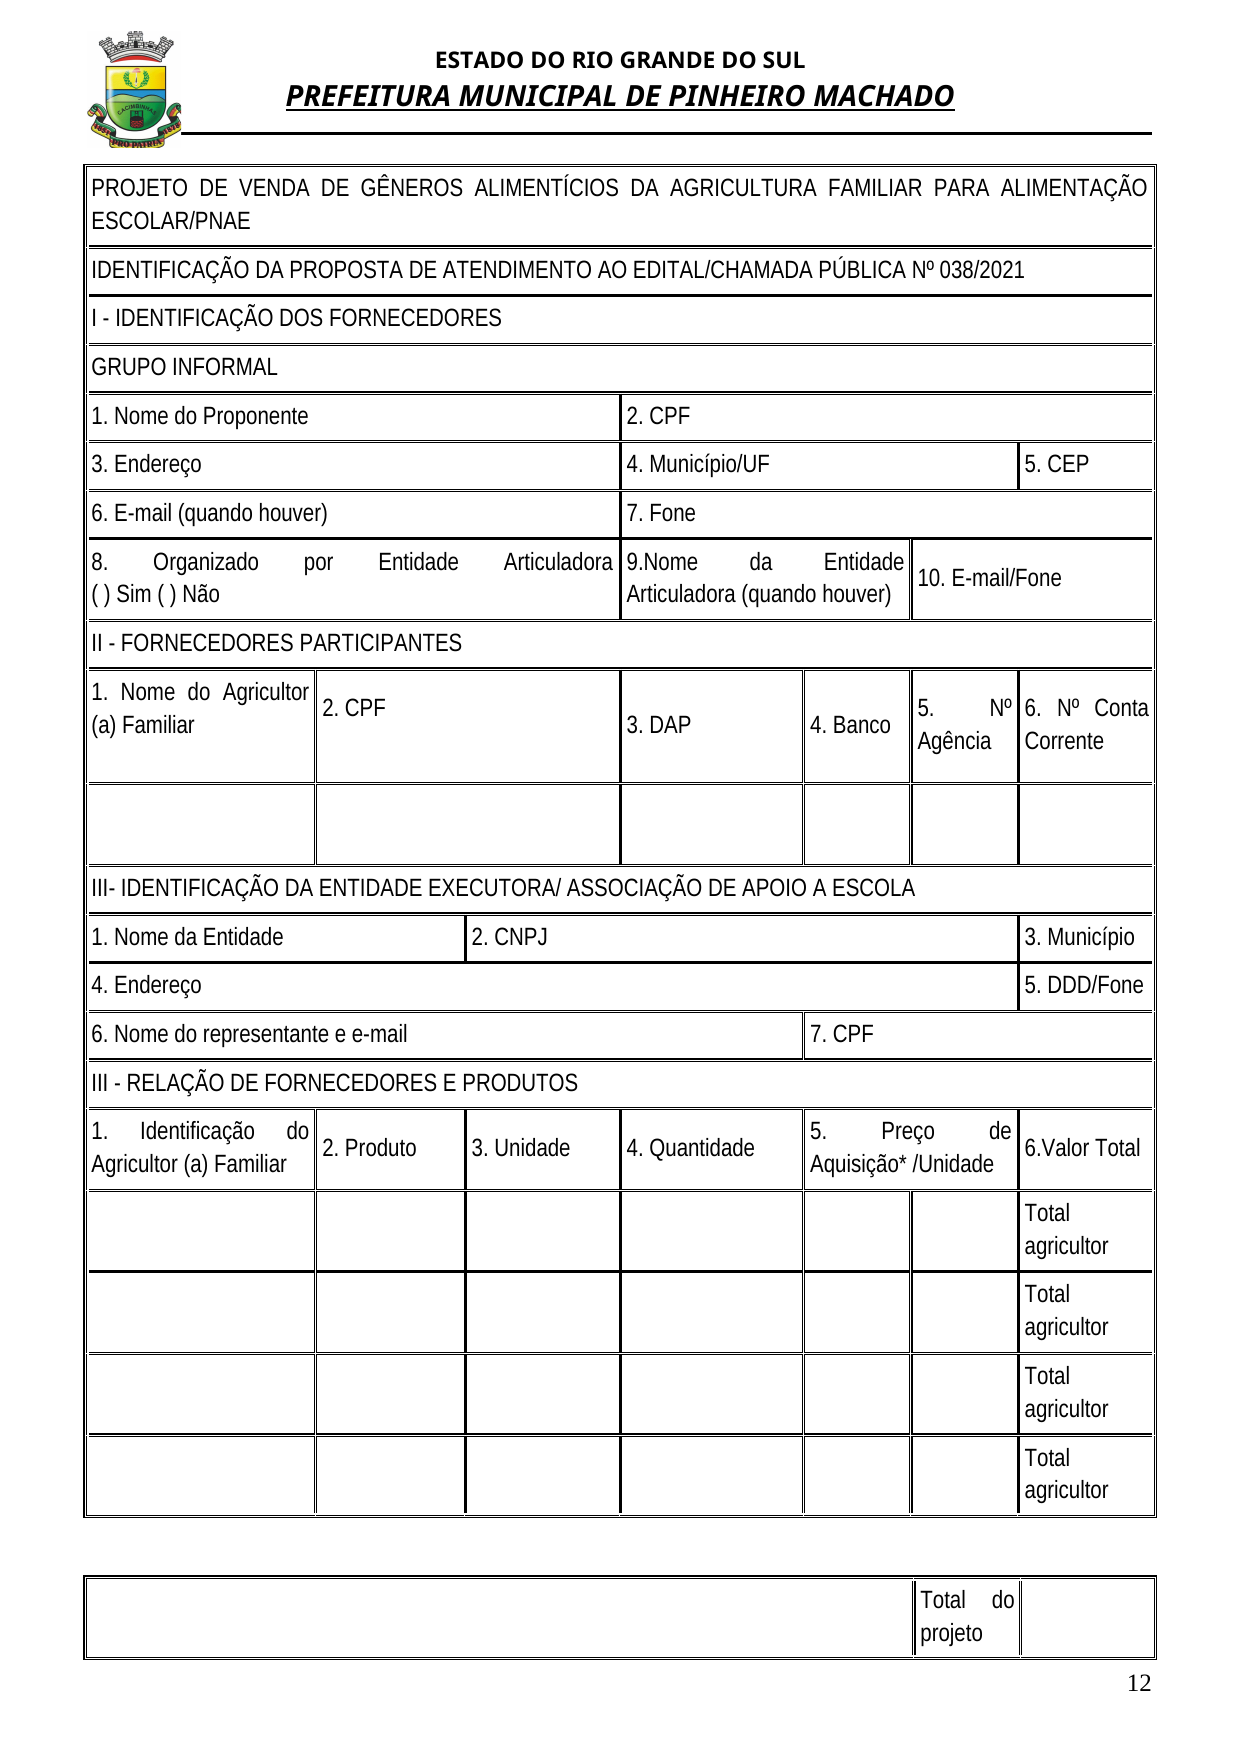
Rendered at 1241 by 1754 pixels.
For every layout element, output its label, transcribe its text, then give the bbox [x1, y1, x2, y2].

table_cell [911, 1437, 1018, 1515]
table_cell [805, 1273, 909, 1352]
table_cell Total agricultor [1020, 1270, 1154, 1352]
table_cell [805, 1355, 909, 1433]
table_cell [913, 785, 1017, 864]
table_cell [620, 1437, 804, 1515]
table_cell 4. Endereço [87, 961, 1017, 1009]
table_cell I - IDENTIFICAÇÃO DOS FORNECEDORES [87, 294, 1154, 342]
table_cell 9.Nome da Entidade Articuladora (quando houver) [622, 540, 909, 619]
table_header PROJETO DE VENDA DE GÊNEROS ALIMENTÍCIOS DA AGRICULTURA FAMILIAR PARA ALIMENTAÇÃO ESCOLAR/PNAE [87, 167, 1154, 245]
table_cell [317, 1355, 464, 1433]
table_cell [467, 1355, 619, 1433]
table_cell [622, 1273, 802, 1352]
table_cell 6. Nome do representante e e-mail [87, 1010, 802, 1058]
table_cell [467, 1273, 619, 1352]
table_cell [804, 1433, 911, 1515]
table_cell [467, 1192, 619, 1270]
table_cell [622, 1192, 802, 1270]
table_cell 1. Nome do Agricultor (a) Familiar [87, 667, 314, 782]
table_cell [622, 785, 802, 864]
table_cell 1. Nome do Proponente [87, 391, 619, 440]
table_cell 5. CEP [1018, 440, 1155, 488]
table_cell 1. Identificação do Agricultor (a) Familiar [85, 1107, 316, 1188]
table_cell [317, 1192, 464, 1270]
table_cell II - FORNECEDORES PARTICIPANTES [85, 619, 1155, 667]
table_cell [805, 785, 909, 864]
table_cell [87, 1270, 314, 1352]
table_cell 3. DAP [622, 671, 802, 782]
table_header [1021, 1579, 1154, 1657]
table_cell 4. Banco [805, 671, 909, 782]
table_cell 6. E-mail (quando houver) [87, 489, 619, 537]
table_cell [465, 1437, 620, 1515]
table_cell 3. Unidade [467, 1110, 619, 1188]
table_cell [85, 782, 316, 864]
table_cell 2. CPF [317, 671, 619, 782]
table_cell [622, 1355, 802, 1433]
table_cell 2. CPF [622, 391, 1154, 440]
table_cell [913, 1192, 1017, 1270]
table_cell 10. E-mail/Fone [913, 537, 1154, 619]
table_cell 5. Preço de Aquisição* /Unidade [805, 1110, 1017, 1188]
table_cell 5. DDD/Fone [1020, 961, 1154, 1009]
table_cell 1. Nome da Entidade [87, 912, 464, 961]
table_cell III- IDENTIFICAÇÃO DA ENTIDADE EXECUTORA/ ASSOCIAÇÃO DE APOIO A ESCOLA [85, 864, 1155, 912]
table_cell 8. Organizado por Entidade Articuladora ( ) Sim ( ) Não [87, 537, 619, 619]
table_cell [85, 1352, 316, 1433]
table_cell [805, 1192, 909, 1270]
picture [87, 31, 182, 148]
table_cell [913, 1355, 1017, 1433]
table_cell III - RELAÇÃO DE FORNECEDORES E PRODUTOS [87, 1058, 1154, 1107]
table_cell 4. Município/UF [622, 443, 1017, 488]
table_cell 2. Produto [317, 1110, 464, 1188]
table_cell IDENTIFICAÇÃO DA PROPOSTA DE ATENDIMENTO AO EDITAL/CHAMADA PÚBLICA Nº 038/2021 [87, 245, 1154, 294]
table_cell 7. Fone [622, 489, 1154, 537]
table_cell [913, 1273, 1017, 1352]
table_cell 4. Quantidade [622, 1110, 802, 1188]
table_cell 6.Valor Total [1018, 1107, 1155, 1188]
table_cell 3. Município [1020, 912, 1154, 961]
table_header Total do projeto [914, 1579, 1021, 1657]
table_cell Total agricultor [1018, 1433, 1154, 1515]
table_cell [316, 1437, 465, 1515]
table_cell [317, 785, 619, 864]
table_header [87, 1577, 914, 1657]
table_cell GRUPO INFORMAL [87, 343, 1154, 391]
table_cell [1018, 782, 1155, 864]
table_cell Total agricultor [1018, 1352, 1155, 1433]
table_cell [87, 1433, 316, 1515]
table_cell 6. Nº Conta Corrente [1020, 667, 1154, 782]
table_cell [87, 1189, 314, 1270]
table_cell 3. Endereço [85, 440, 620, 488]
table_cell 7. CPF [805, 1010, 1154, 1058]
table_cell [317, 1273, 464, 1352]
table_cell 5. Nº Agência [913, 671, 1017, 782]
table_cell 2. CNPJ [467, 916, 1017, 961]
table_cell Total agricultor [1020, 1189, 1154, 1270]
